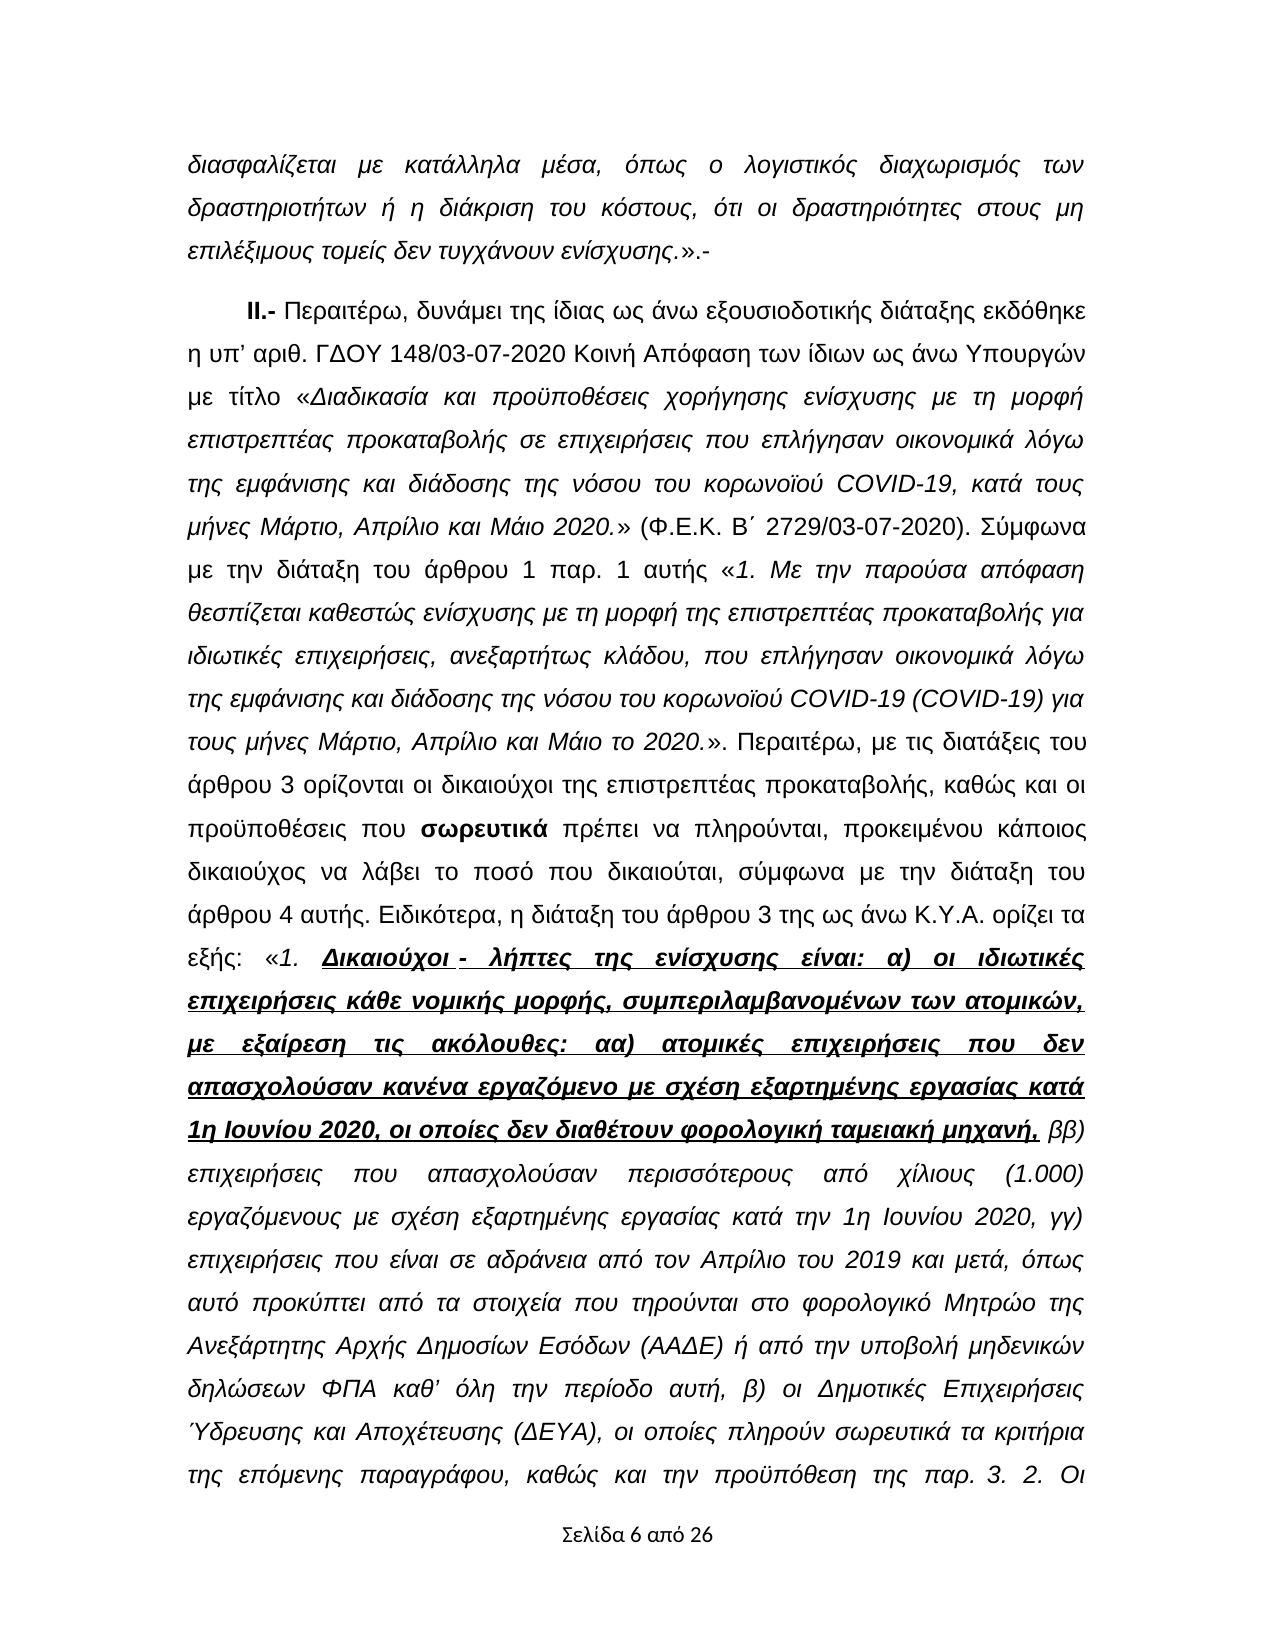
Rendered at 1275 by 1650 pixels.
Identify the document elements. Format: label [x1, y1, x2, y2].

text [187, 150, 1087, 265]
text [187, 296, 1087, 1489]
